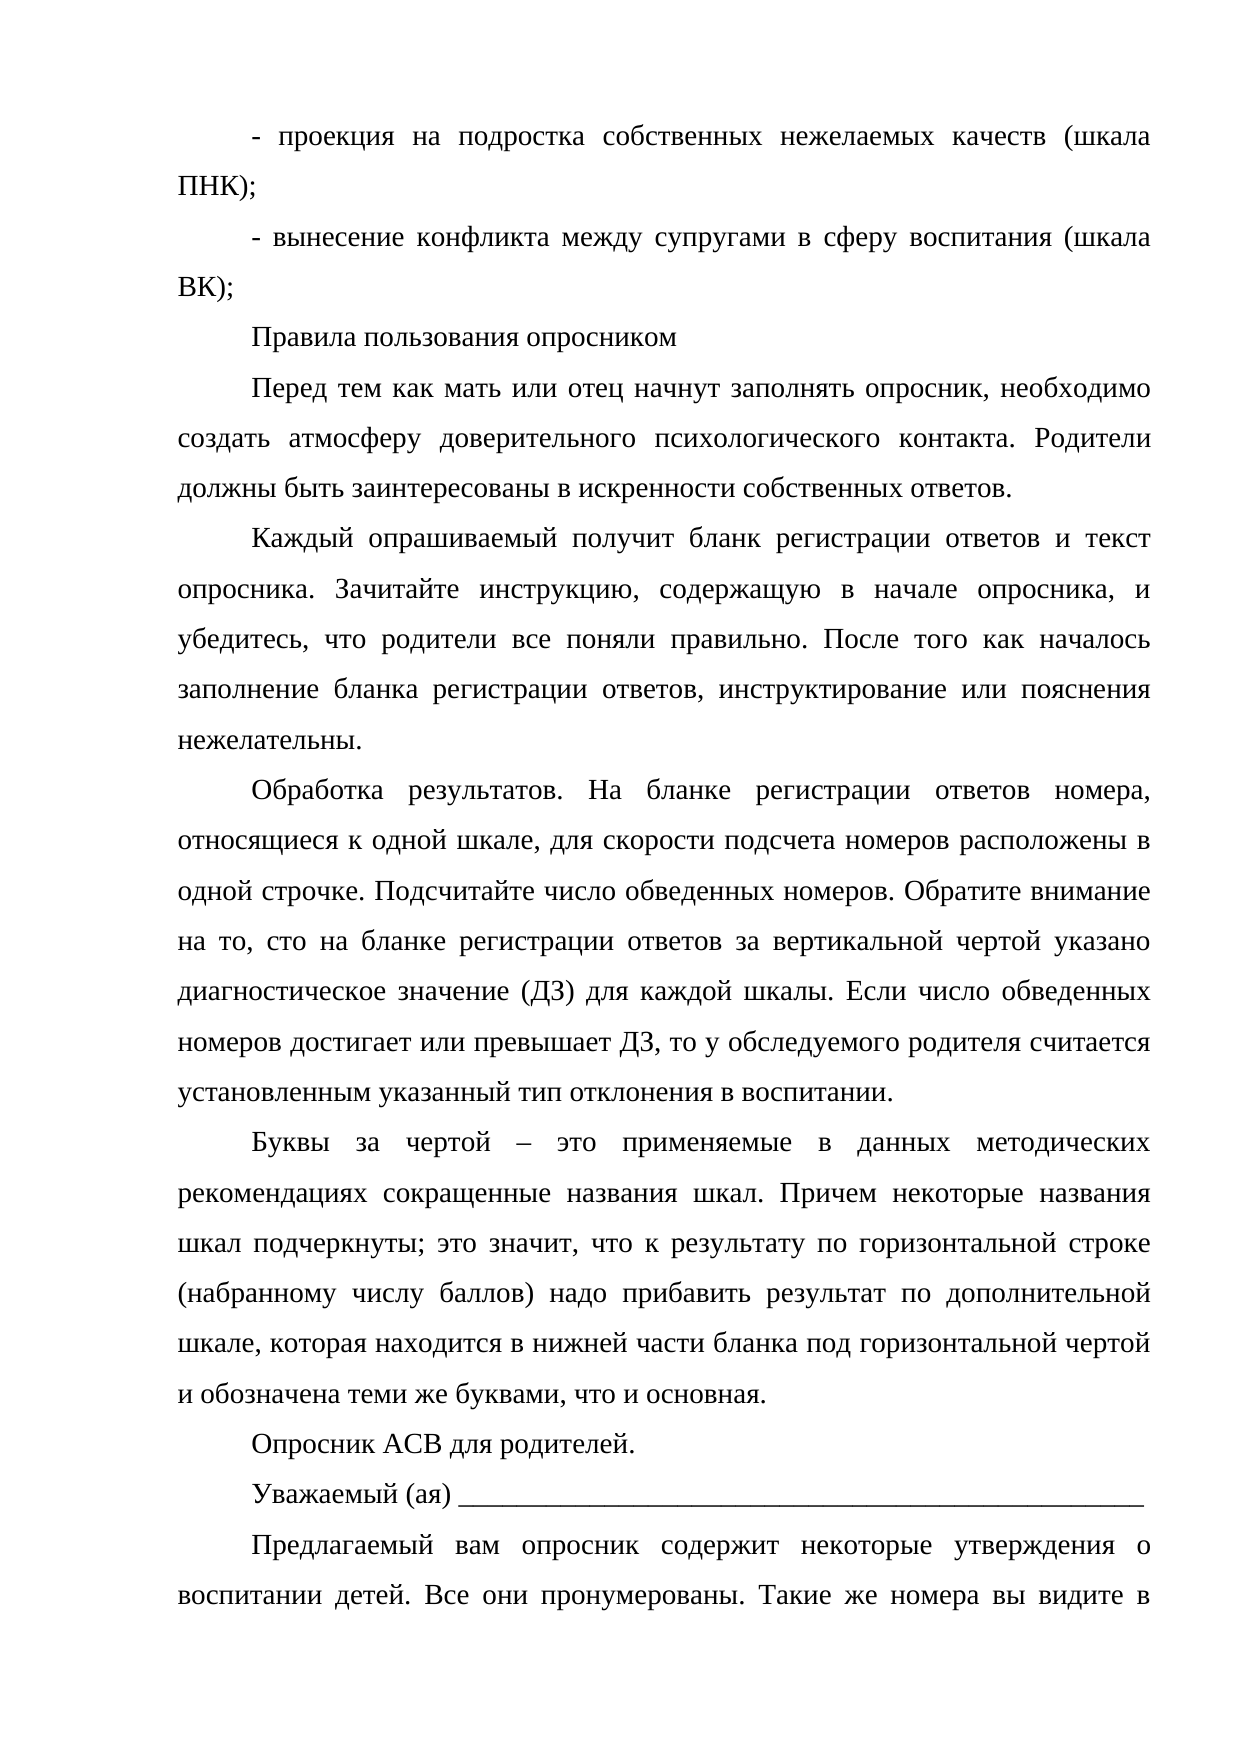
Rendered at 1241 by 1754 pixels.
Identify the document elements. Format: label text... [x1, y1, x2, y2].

text Правила пользования опросником [177, 319, 1152, 353]
text Каждый опрашиваемый получит бланк регистрации ответов и текст опросника. Зачитайте инструкцию, содержащую в начале опросника, и убедитесь, что родители все поняли правильно. После того как началось заполнение бланка регистрации ответов, инструктирование или пояснения нежелательны. [177, 521, 1152, 755]
text Уважаемый (ая) _______________________________________________ [177, 1477, 1152, 1510]
text Перед тем как мать или отец начнут заполнять опросник, необходимо создать атмосферу доверительного психологического контакта. Родители должны быть заинтересованы в искренности собственных ответов. [177, 370, 1152, 504]
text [177, 1527, 1152, 1611]
text - вынесение конфликта между супругами в сферу воспитания (шкала ВК); [177, 219, 1152, 303]
text - проекция на подростка собственных нежелаемых качеств (шкала ПНК); [177, 118, 1152, 202]
text Буквы за чертой – это применяемые в данных методических рекомендациях сокращенные названия шкал. Причем некоторые названия шкал подчеркнуты; это значит, что к результату по горизонтальной строке (набранному числу баллов) надо прибавить результат по дополнительной шкале, которая находится в нижней части бланка под горизонтальной чертой и обозначена теми же буквами, что и основная. [177, 1124, 1152, 1409]
text Опросник АСВ для родителей. [177, 1426, 1152, 1460]
text Обработка результатов. На бланке регистрации ответов номера, относящиеся к одной шкале, для скорости подсчета номеров расположены в одной строчке. Подсчитайте число обведенных номеров. Обратите внимание на то, сто на бланке регистрации ответов за вертикальной чертой указано диагностическое значение (ДЗ) для каждой шкалы. Если число обведенных номеров достигает или превышает ДЗ, то у обследуемого родителя считается установленным указанный тип отклонения в воспитании. [177, 772, 1152, 1108]
